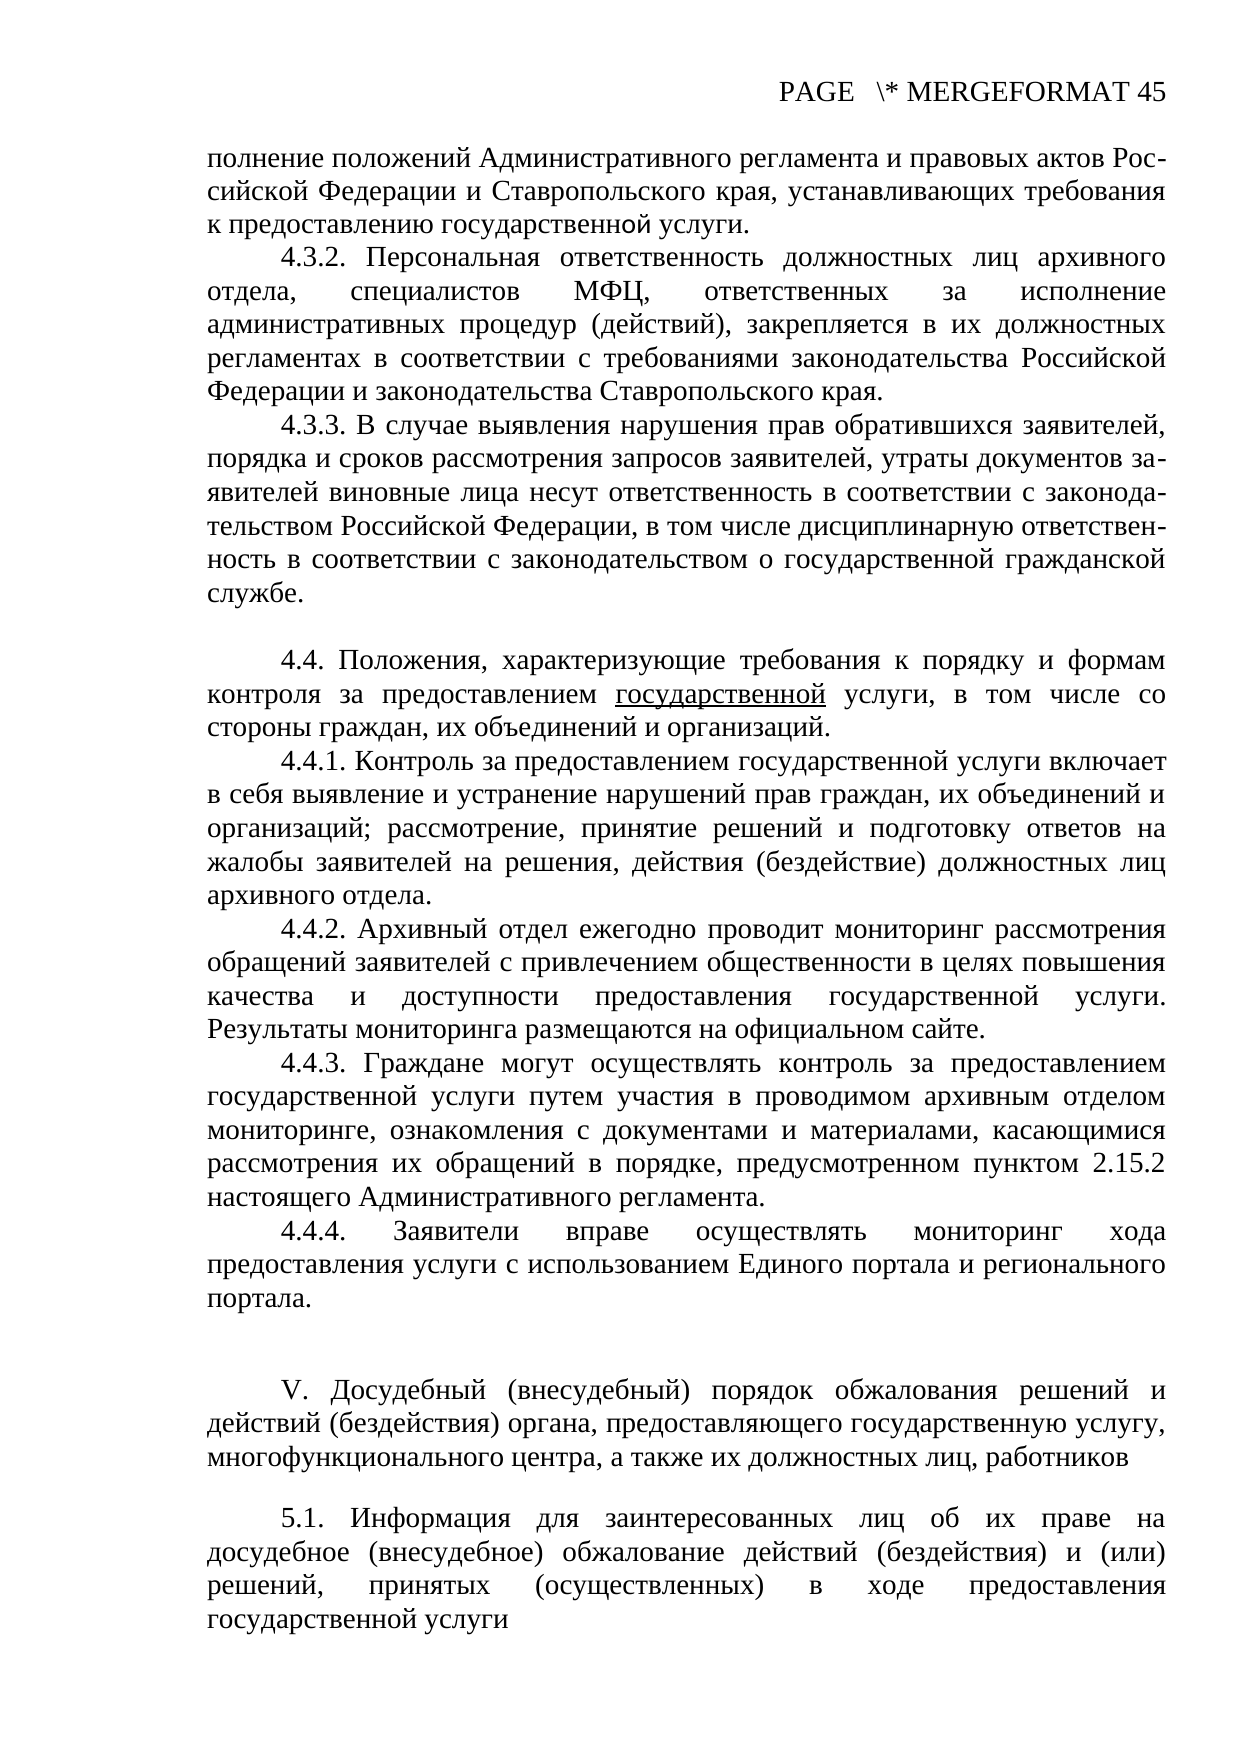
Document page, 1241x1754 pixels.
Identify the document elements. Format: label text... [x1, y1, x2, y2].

text 4.3.3. В случае выявления нарушения прав обратившихся заявителей, порядка и сроков рассмотрения запросов заявителей, утраты документов заявителей виновные лица несут ответственность в соответствии с законодательством Российской Федерации, в том числе дисциплинарную ответственность в соответствии с законодательством о государственной гражданской службе. [207, 408, 1167, 609]
text 5.1. Информация для заинтересованных лиц об их праве на досудебное (внесудебное) обжалование действий (бездействия) и (или) решений, принятых (осуществленных) в ходе предоставления государственной услуги [207, 1500, 1167, 1634]
text V. Досудебный (внесудебный) порядок обжалования решений и действий (бездействия) органа, предоставляющего государственную услугу, многофункционального центра, а также их должностных лиц, работников [207, 1372, 1167, 1472]
text 4.4.2. Архивный отдел ежегодно проводит мониторинг рассмотрения обращений заявителей с привлечением общественности в целях повышения качества и доступности предоставления государственной услуги. Результаты мониторинга размещаются на официальном сайте. [207, 911, 1167, 1045]
text 4.4.4. Заявители вправе осуществлять мониторинг хода предоставления услуги с использованием Единого портала и регионального портала. [207, 1213, 1167, 1313]
text 4.4.1. Контроль за предоставлением государственной услуги включает в себя выявление и устранение нарушений прав граждан, их объединений и организаций; рассмотрение, принятие решений и подготовку ответов на жалобы заявителей на решения, действия (бездействие) должностных лиц архивного отдела. [207, 743, 1167, 911]
text 4.4. Положения, характеризующие требования к порядку и формам контроля за предоставлением государственной услуги, в том числе со стороны граждан, их объединений и организаций. [207, 642, 1167, 743]
text 4.3.2. Персональная ответственность должностных лиц архивного отдела, специалистов МФЦ, ответственных за исполнение административных процедур (действий), закрепляется в их должностных регламентах в соответствии с требованиями законодательства Российской Федерации и законодательства Ставропольского края. [207, 240, 1167, 408]
text 4.4.3. Граждане могут осуществлять контроль за предоставлением государственной услуги путем участия в проводимом архивным отделом мониторинге, ознакомления с документами и материалами, касающимися рассмотрения их обращений в порядке, предусмотренном пунктом 2.15.2 настоящего Административного регламента. [207, 1045, 1167, 1213]
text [207, 141, 1167, 240]
